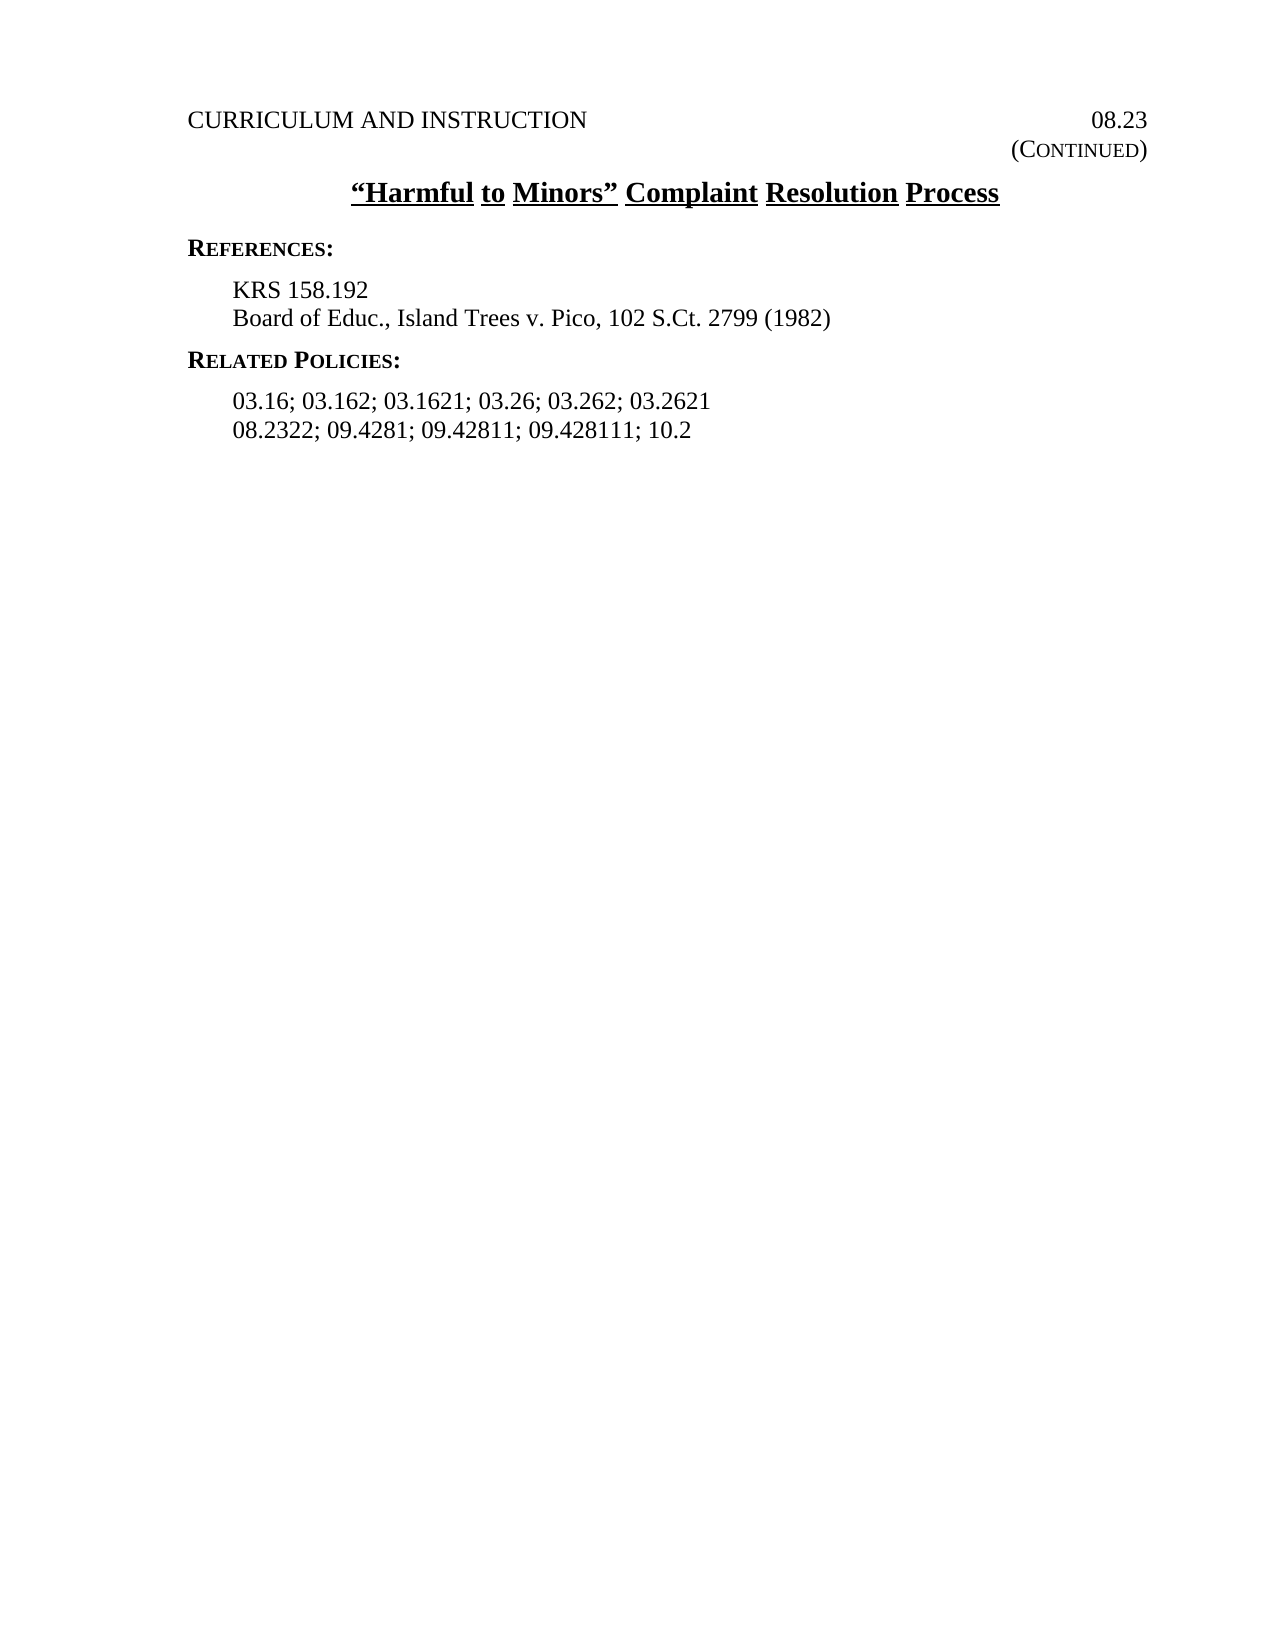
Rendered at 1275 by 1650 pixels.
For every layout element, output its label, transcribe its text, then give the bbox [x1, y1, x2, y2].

title “Harmful to Minors” Complaint Resolution Process [187, 175, 1162, 208]
text 08.2322; 09.4281; 09.42811; 09.428111; 10.2 [232, 415, 1162, 443]
subtitle References: [187, 233, 1162, 262]
text 03.16; 03.162; 03.1621; 03.26; 03.262; 03.2621 [232, 386, 1162, 415]
text KRS 158.192 [232, 275, 1162, 303]
subtitle (Continued) [187, 134, 1162, 162]
text Board of Educ., Island Trees v. Pico, 102 S.Ct. 2799 (1982) [232, 303, 1162, 332]
subtitle CURRICULUM AND INSTRUCTION A08.23 [187, 105, 1162, 134]
subtitle Related Policies: [187, 345, 1162, 373]
